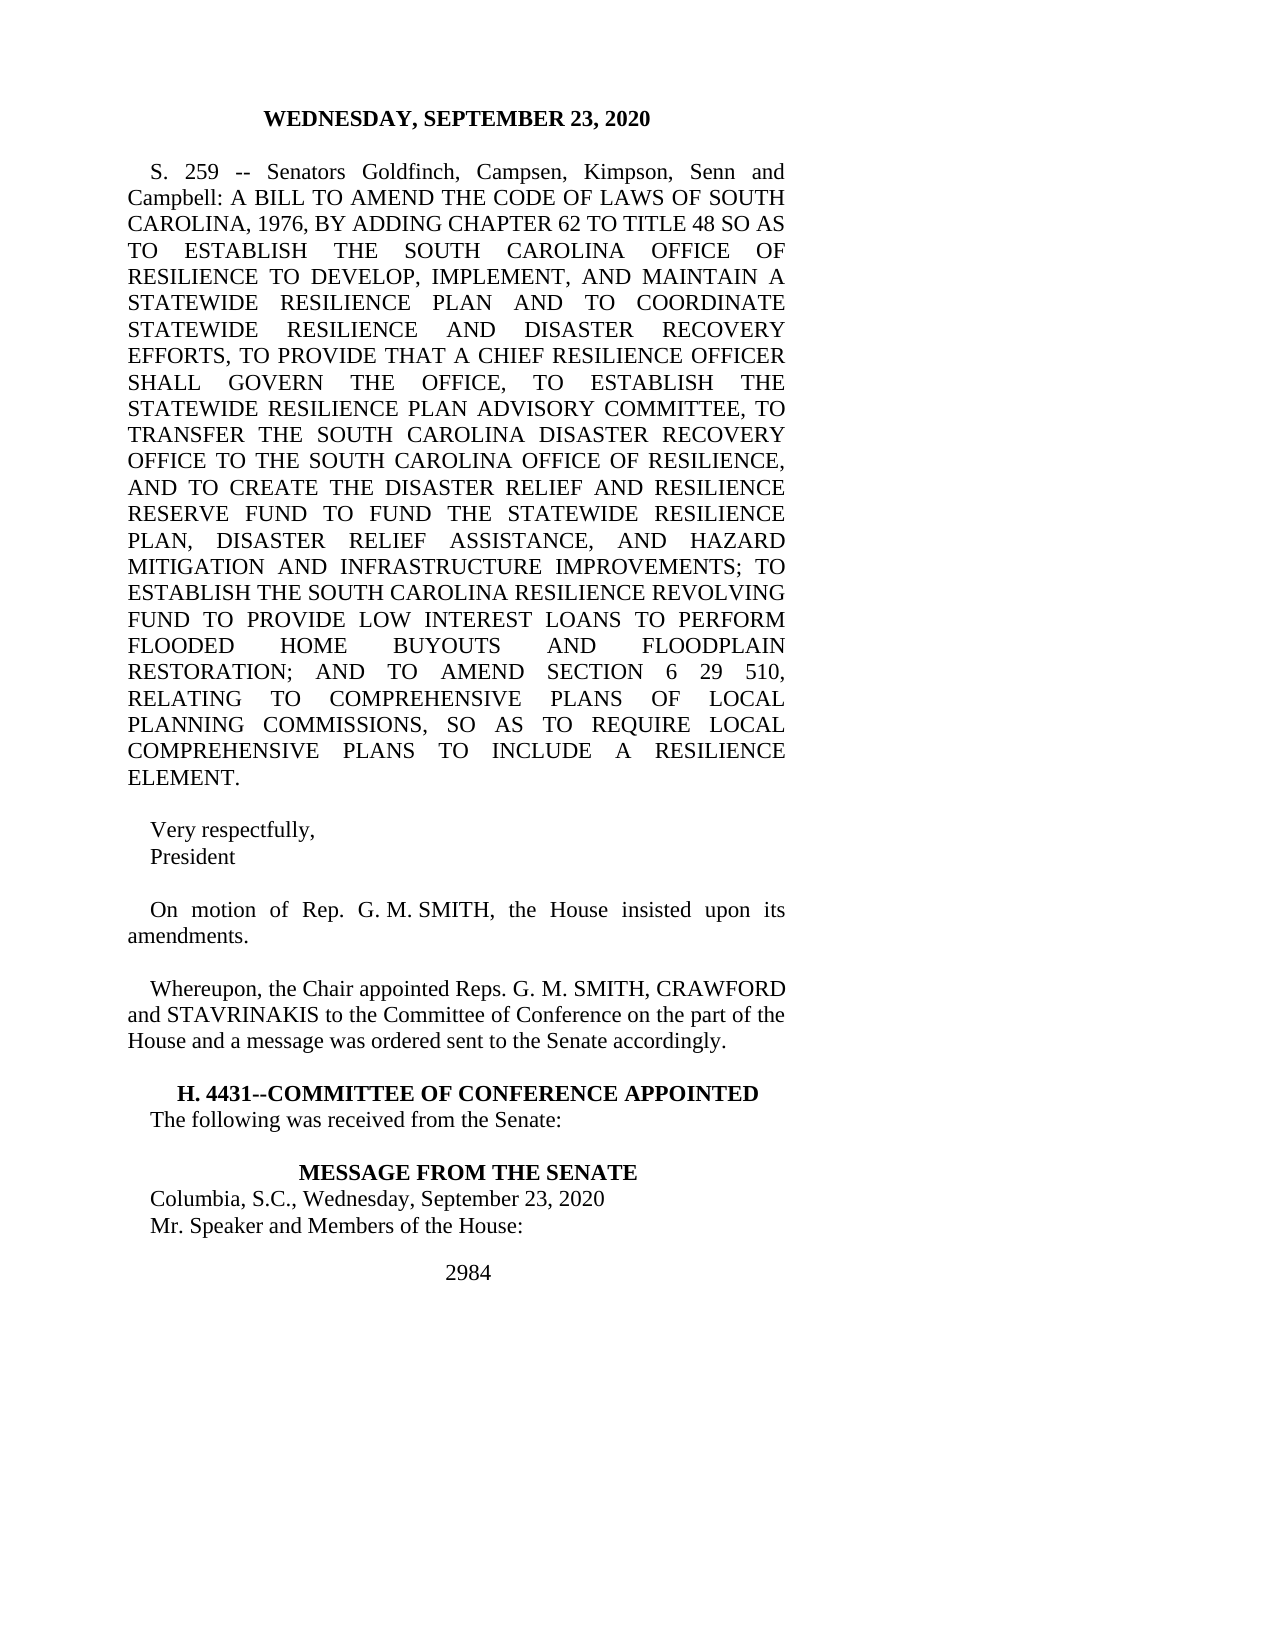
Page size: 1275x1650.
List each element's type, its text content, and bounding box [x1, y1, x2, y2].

text The following was received from the Senate: [127, 1106, 786, 1133]
text S. 259 -- Senators Goldfinch, Campsen, Kimpson, Senn and Campbell: A BILL TO AMEND THE CODE OF LAWS OF SOUTH CAROLINA, 1976, BY ADDING CHAPTER 62 TO TITLE 48 SO AS TO ESTABLISH THE SOUTH CAROLINA OFFICE OF RESILIENCE TO DEVELOP, IMPLEMENT, AND MAINTAIN A STATEWIDE RESILIENCE PLAN AND TO COORDINATE STATEWIDE RESILIENCE AND DISASTER RECOVERY EFFORTS, TO PROVIDE THAT A CHIEF RESILIENCE OFFICER SHALL GOVERN THE OFFICE, TO ESTABLISH THE STATEWIDE RESILIENCE PLAN ADVISORY COMMITTEE, TO TRANSFER THE SOUTH CAROLINA DISASTER RECOVERY OFFICE TO THE SOUTH CAROLINA OFFICE OF RESILIENCE, AND TO CREATE THE DISASTER RELIEF AND RESILIENCE RESERVE FUND TO FUND THE STATEWIDE RESILIENCE PLAN, DISASTER RELIEF ASSISTANCE, AND HAZARD MITIGATION AND INFRASTRUCTURE IMPROVEMENTS; TO ESTABLISH THE SOUTH CAROLINA RESILIENCE REVOLVING FUND TO PROVIDE LOW INTEREST LOANS TO PERFORM FLOODED HOME BUYOUTS AND FLOODPLAIN RESTORATION; AND TO AMEND SECTION 6 29 510, RELATING TO COMPREHENSIVE PLANS OF LOCAL PLANNING COMMISSIONS, SO AS TO REQUIRE LOCAL COMPREHENSIVE PLANS TO INCLUDE A RESILIENCE ELEMENT. [127, 158, 786, 790]
text Whereupon, the Chair appointed Reps. G. M. SMITH, CRAWFORD and STAVRINAKIS to the Committee of Conference on the part of the House and a message was ordered sent to the Senate accordingly. [127, 975, 786, 1054]
text Mr. Speaker and Members of the House: [127, 1212, 786, 1238]
text Very respectfully, [127, 817, 786, 843]
text On motion of Rep. G. M. SMITH, the House insisted upon its amendments. [127, 896, 786, 948]
text H. 4431--COMMITTEE OF CONFERENCE APPOINTED [127, 1080, 786, 1106]
text MESSAGE FROM THE SENATE [127, 1159, 786, 1186]
text Columbia, S.C., Wednesday, September 23, 2020 [127, 1186, 786, 1212]
text President [127, 843, 786, 869]
